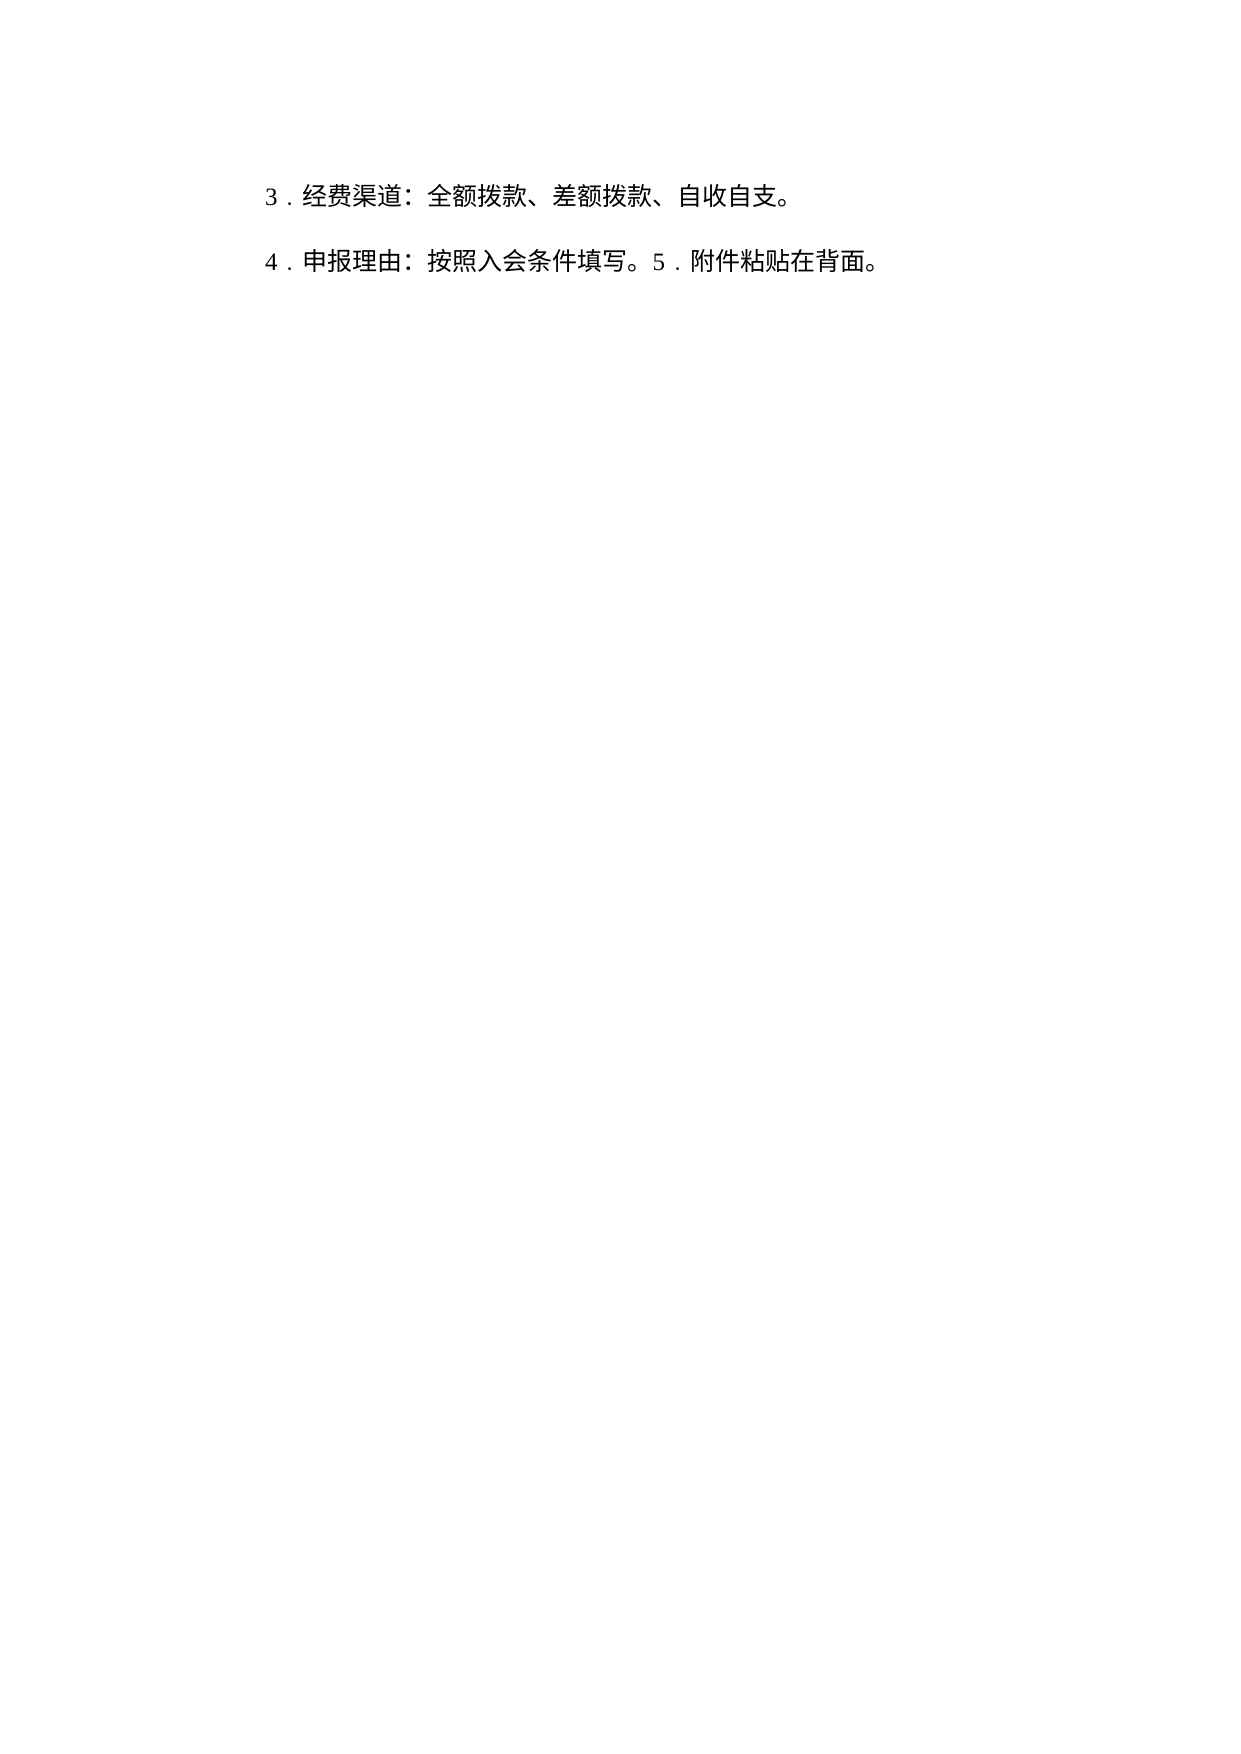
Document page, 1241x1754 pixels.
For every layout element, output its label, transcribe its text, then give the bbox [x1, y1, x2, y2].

text 3﹒经费渠道：全额拨款、差额拨款、自收自支。 [257, 162, 1053, 227]
text 4﹒申报理由：按照入会条件填写。5﹒附件粘贴在背面。 [257, 227, 1053, 292]
